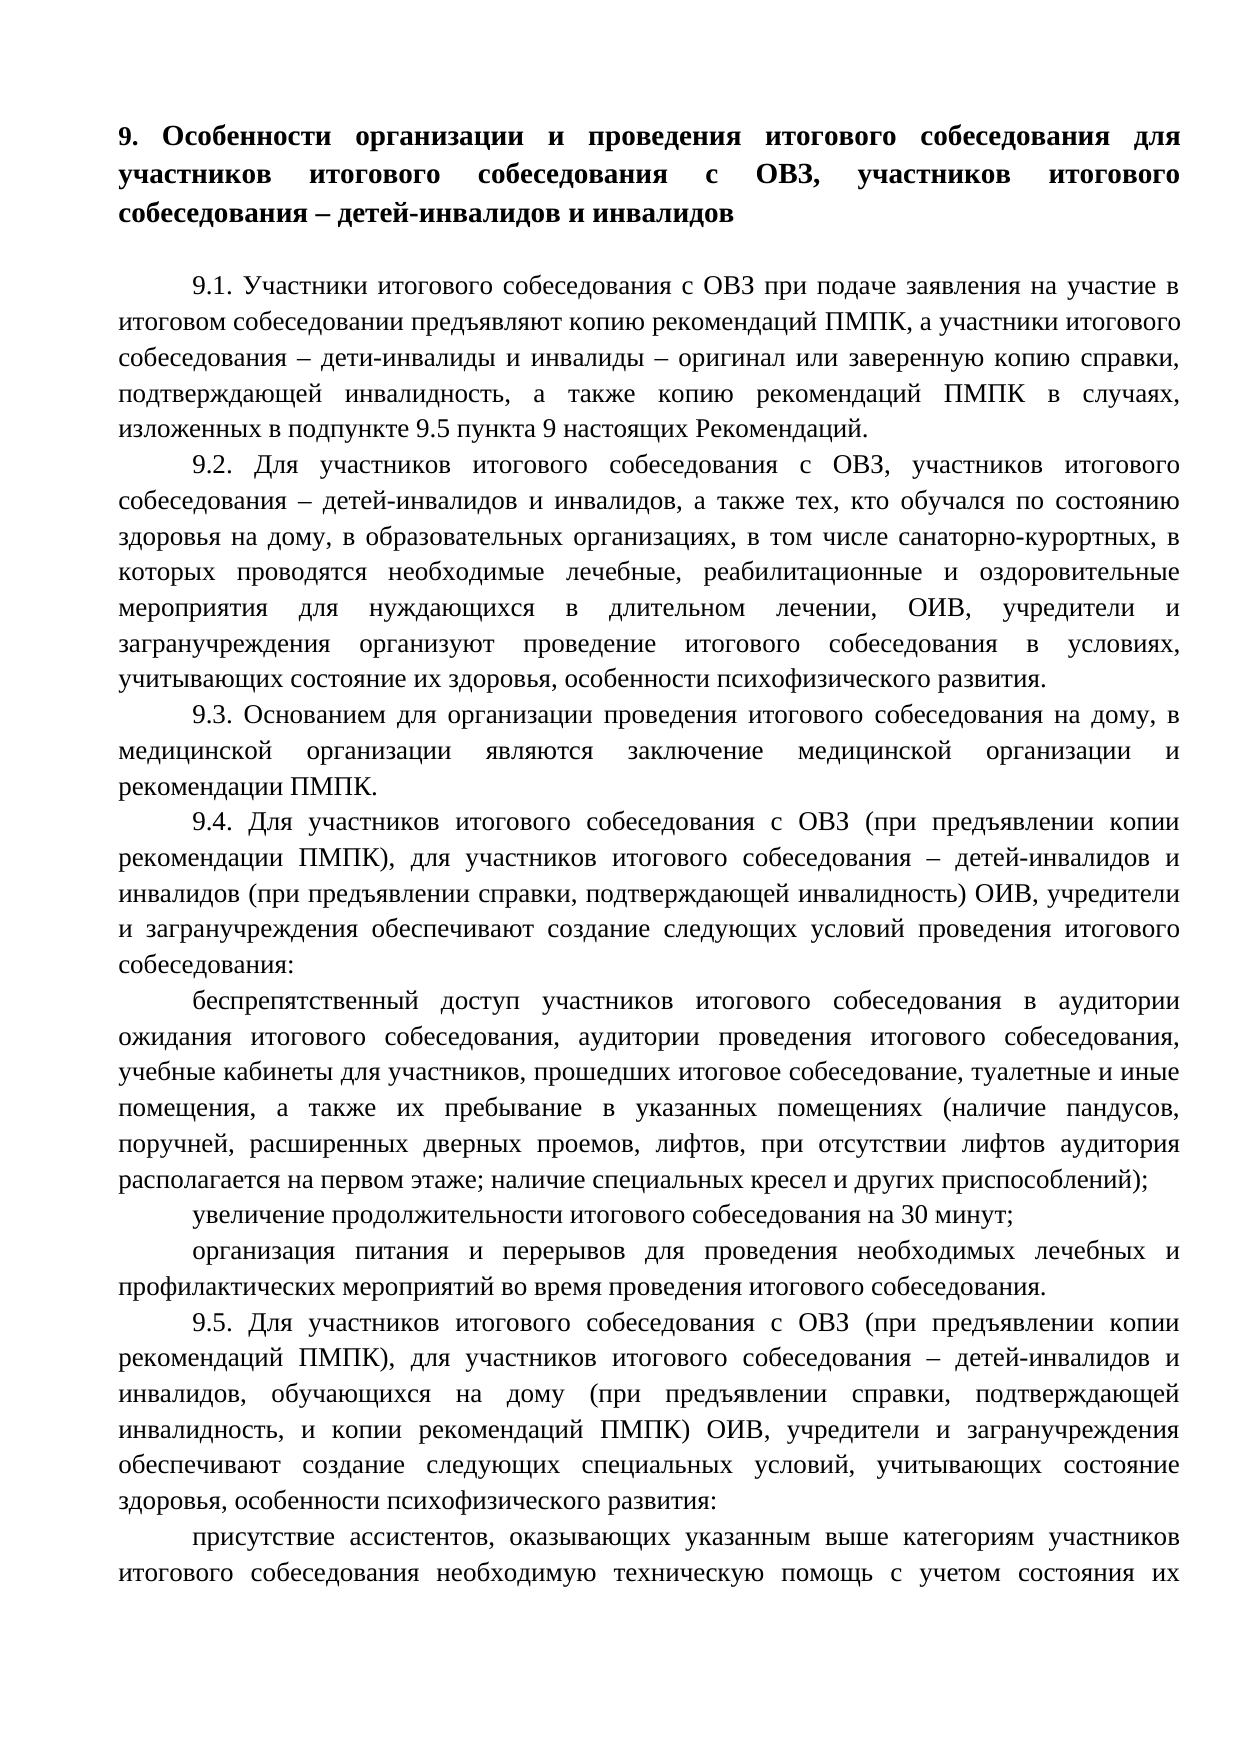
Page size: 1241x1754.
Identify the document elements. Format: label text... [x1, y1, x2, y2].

list 9.4. Для участников итогового собеседования с ОВЗ (при предъявлении копии рекомендации ПМПК), для участников итогового собеседования – детей-инвалидов и инвалидов (при предъявлении справки, подтверждающей инвалидность) ОИВ, учредители и загранучреждения обеспечивают создание следующих условий проведения итогового собеседования: [118, 805, 1181, 979]
text увеличение продолжительности итогового собеседования на 30 минут; [118, 1198, 1181, 1229]
text беспрепятственный доступ участников итогового собеседования в аудитории ожидания итогового собеседования, аудитории проведения итогового собеседования, учебные кабинеты для участников, прошедших итоговое собеседование, туалетные и иные помещения, а также их пребывание в указанных помещениях (наличие пандусов, поручней, расширенных дверных проемов, лифтов, при отсутствии лифтов аудитория располагается на первом этаже; наличие специальных кресел и других приспособлений); [118, 984, 1181, 1194]
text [118, 1520, 1181, 1587]
text организация питания и перерывов для проведения необходимых лечебных и профилактических мероприятий во время проведения итогового собеседования. [118, 1234, 1181, 1301]
subtitle 9. Особенности организации и проведения итогового собеседования для участников итогового собеседования с ОВЗ, участников итогового собеседования – детей-инвалидов и инвалидов [118, 118, 1181, 229]
text 9.5. Для участников итогового собеседования с ОВЗ (при предъявлении копии рекомендаций ПМПК), для участников итогового собеседования – детей-инвалидов и инвалидов, обучающихся на дому (при предъявлении справки, подтверждающей инвалидность, и копии рекомендаций ПМПК) ОИВ, учредители и загранучреждения обеспечивают создание следующих специальных условий, учитывающих состояние здоровья, особенности психофизического развития: [118, 1306, 1181, 1515]
text 9.2. Для участников итогового собеседования с ОВЗ, участников итогового собеседования – детей-инвалидов и инвалидов, а также тех, кто обучался по состоянию здоровья на дому, в образовательных организациях, в том числе санаторно-курортных, в которых проводятся необходимые лечебные, реабилитационные и оздоровительные мероприятия для нуждающихся в длительном лечении, ОИВ, учредители и загранучреждения организуют проведение итогового собеседования в условиях, учитывающих состояние их здоровья, особенности психофизического развития. [118, 448, 1181, 694]
text 9.1. Участники итогового собеседования с ОВЗ при подаче заявления на участие в итоговом собеседовании предъявляют копию рекомендаций ПМПК, а участники итогового собеседования – дети-инвалиды и инвалиды – оригинал или заверенную копию справки, подтверждающей инвалидность, а также копию рекомендаций ПМПК в случаях, изложенных в подпункте 9.5 пункта 9 настоящих Рекомендаций. [118, 269, 1181, 443]
list 9.3. Основанием для организации проведения итогового собеседования на дому, в медицинской организации являются заключение медицинской организации и рекомендации ПМПК. [118, 698, 1181, 801]
